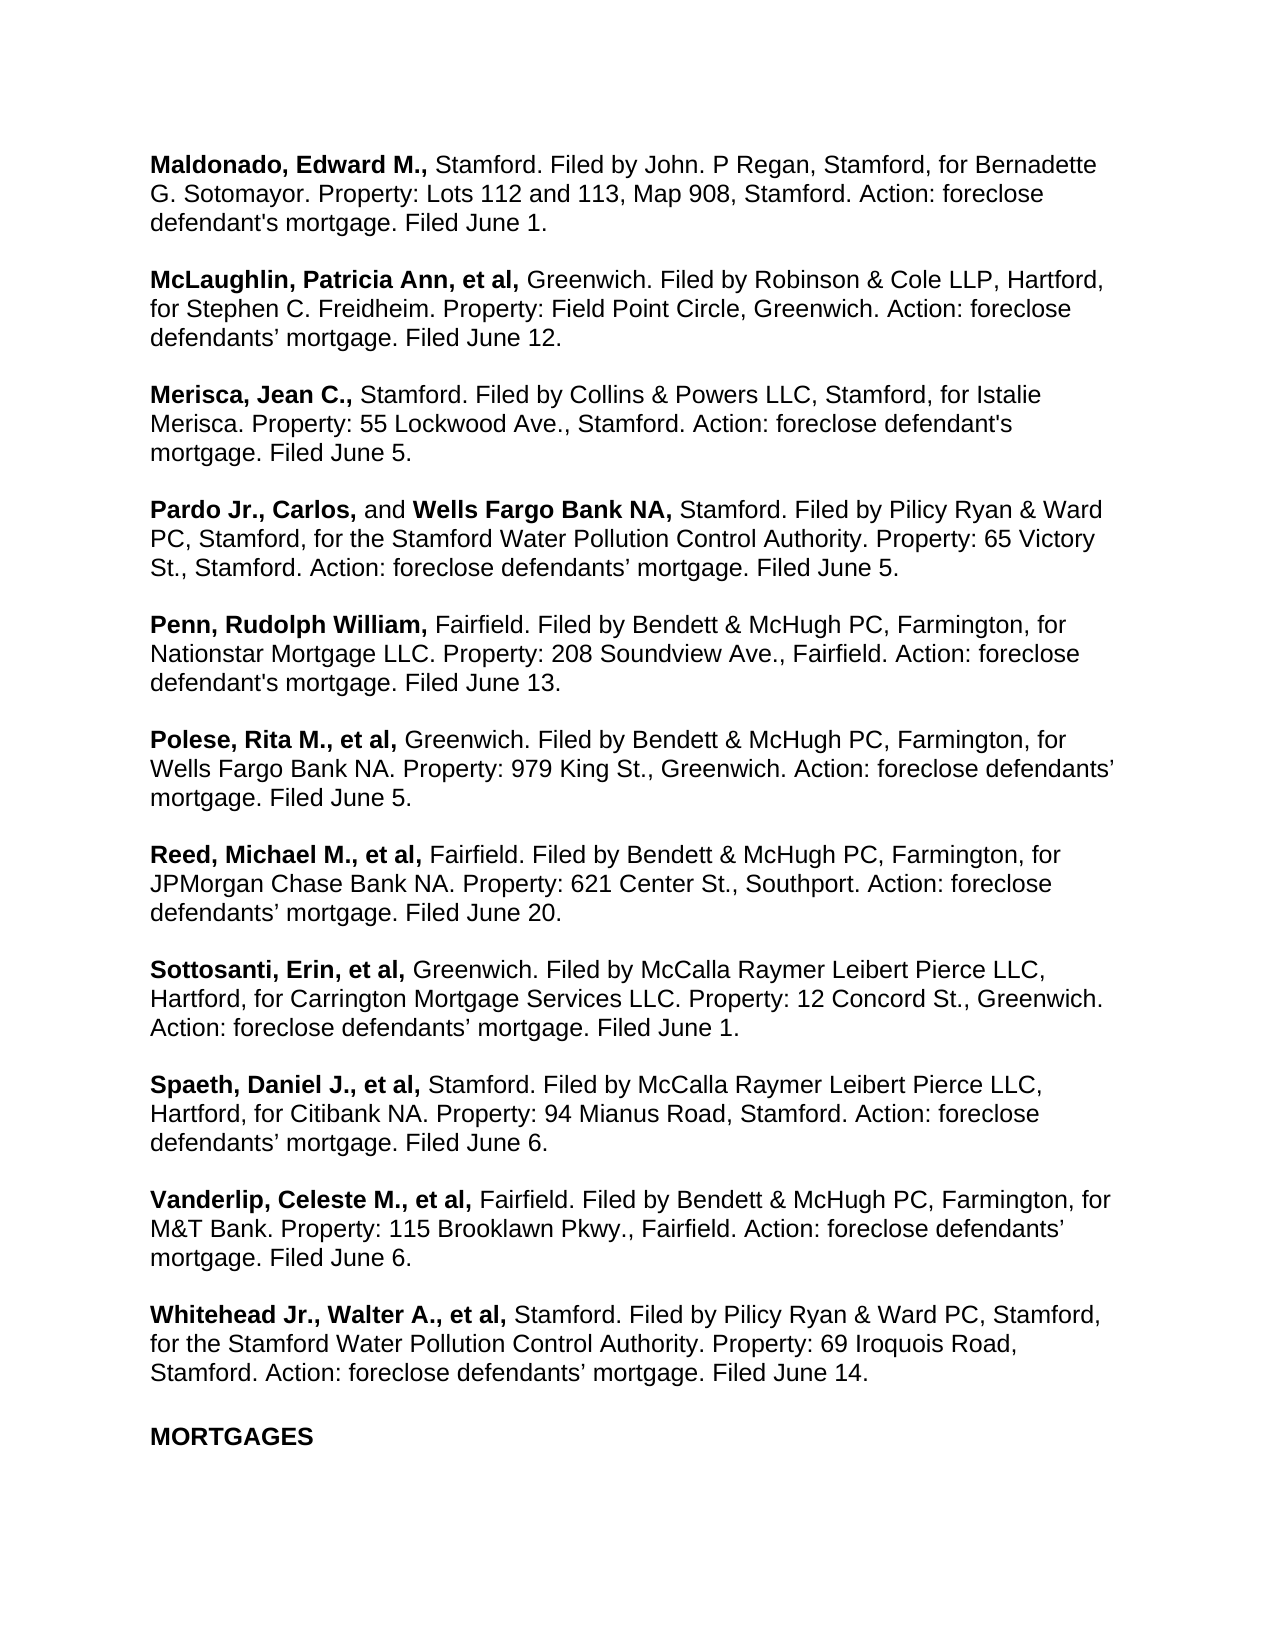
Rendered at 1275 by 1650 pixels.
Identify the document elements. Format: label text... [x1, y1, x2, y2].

text Whitehead Jr., Walter A., et al, Stamford. Filed by Pilicy Ryan & Ward PC, Stamford, for the Stamford Water Pollution Control Authority. Property: 69 Iroquois Road, Stamford. Action: foreclose defendants’ mortgage. Filed June 14. [150, 1300, 1125, 1386]
text Merisca, Jean C., Stamford. Filed by Collins & Powers LLC, Stamford, for Istalie Merisca. Property: 55 Lockwood Ave., Stamford. Action: foreclose defendant's mortgage. Filed June 5. [150, 380, 1125, 466]
text Polese, Rita M., et al, Greenwich. Filed by Bendett & McHugh PC, Farmington, for Wells Fargo Bank NA. Property: 979 King St., Greenwich. Action: foreclose defendants’ mortgage. Filed June 5. [150, 725, 1125, 811]
text Pardo Jr., Carlos, and Wells Fargo Bank NA, Stamford. Filed by Pilicy Ryan & Ward PC, Stamford, for the Stamford Water Pollution Control Authority. Property: 65 Victory St., Stamford. Action: foreclose defendants’ mortgage. Filed June 5. [150, 495, 1125, 581]
text Sottosanti, Erin, et al, Greenwich. Filed by McCalla Raymer Leibert Pierce LLC, Hartford, for Carrington Mortgage Services LLC. Property: 12 Concord St., Greenwich. Action: foreclose defendants’ mortgage. Filed June 1. [150, 955, 1125, 1041]
text MORTGAGES [150, 1421, 1125, 1450]
text Reed, Michael M., et al, Fairfield. Filed by Bendett & McHugh PC, Farmington, for JPMorgan Chase Bank NA. Property: 621 Center St., Southport. Action: foreclose defendants’ mortgage. Filed June 20. [150, 840, 1125, 926]
text McLaughlin, Patricia Ann, et al, Greenwich. Filed by Robinson & Cole LLP, Hartford, for Stephen C. Freidheim. Property: Field Point Circle, Greenwich. Action: foreclose defendants’ mortgage. Filed June 12. [150, 265, 1125, 351]
text Maldonado, Edward M., Stamford. Filed by John. P Regan, Stamford, for Bernadette G. Sotomayor. Property: Lots 112 and 113, Map 908, Stamford. Action: foreclose defendant's mortgage. Filed June 1. [150, 150, 1125, 236]
text Spaeth, Daniel J., et al, Stamford. Filed by McCalla Raymer Leibert Pierce LLC, Hartford, for Citibank NA. Property: 94 Mianus Road, Stamford. Action: foreclose defendants’ mortgage. Filed June 6. [150, 1070, 1125, 1156]
text Vanderlip, Celeste M., et al, Fairfield. Filed by Bendett & McHugh PC, Farmington, for M&T Bank. Property: 115 Brooklawn Pkwy., Fairfield. Action: foreclose defendants’ mortgage. Filed June 6. [150, 1185, 1125, 1271]
text Penn, Rudolph William, Fairfield. Filed by Bendett & McHugh PC, Farmington, for Nationstar Mortgage LLC. Property: 208 Soundview Ave., Fairfield. Action: foreclose defendant's mortgage. Filed June 13. [150, 610, 1125, 696]
